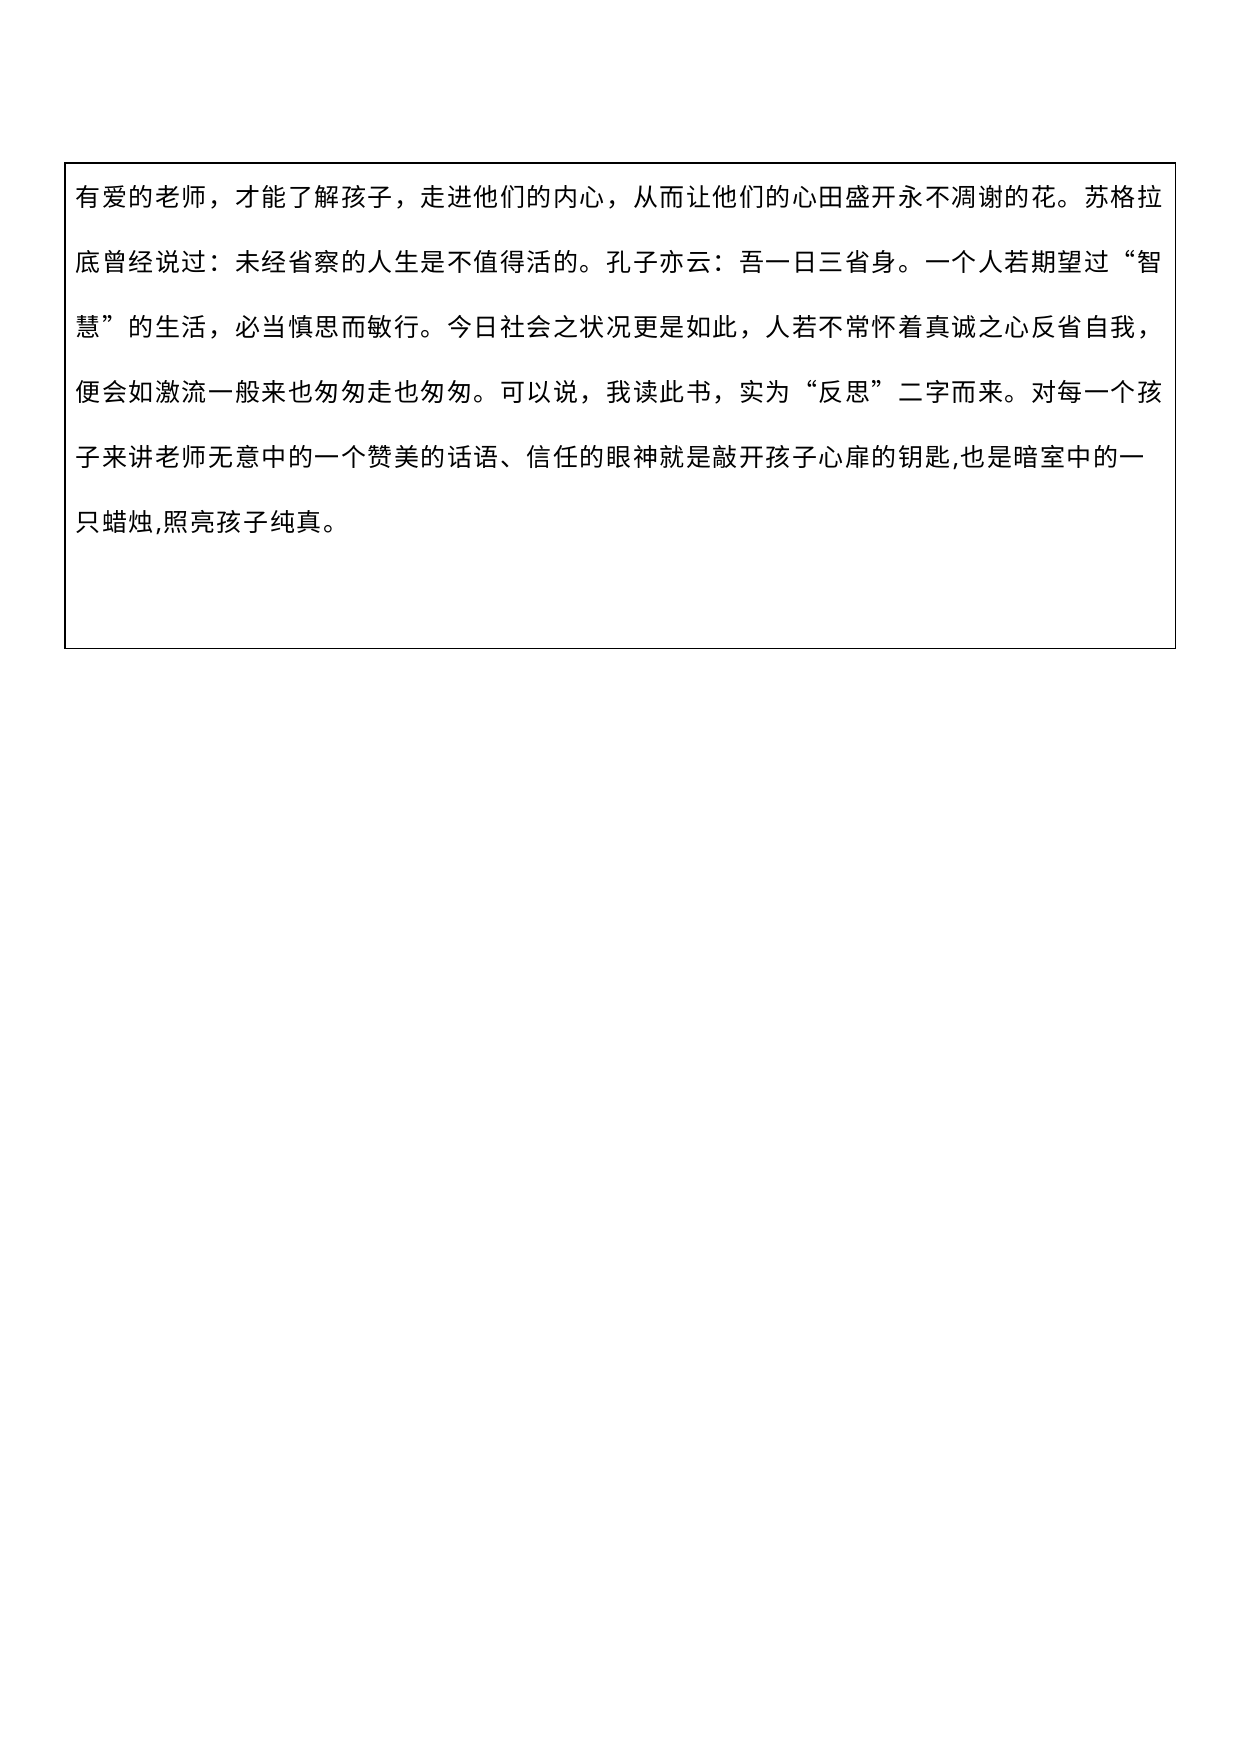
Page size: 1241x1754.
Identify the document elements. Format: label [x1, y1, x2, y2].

table_cell [66, 164, 1175, 648]
